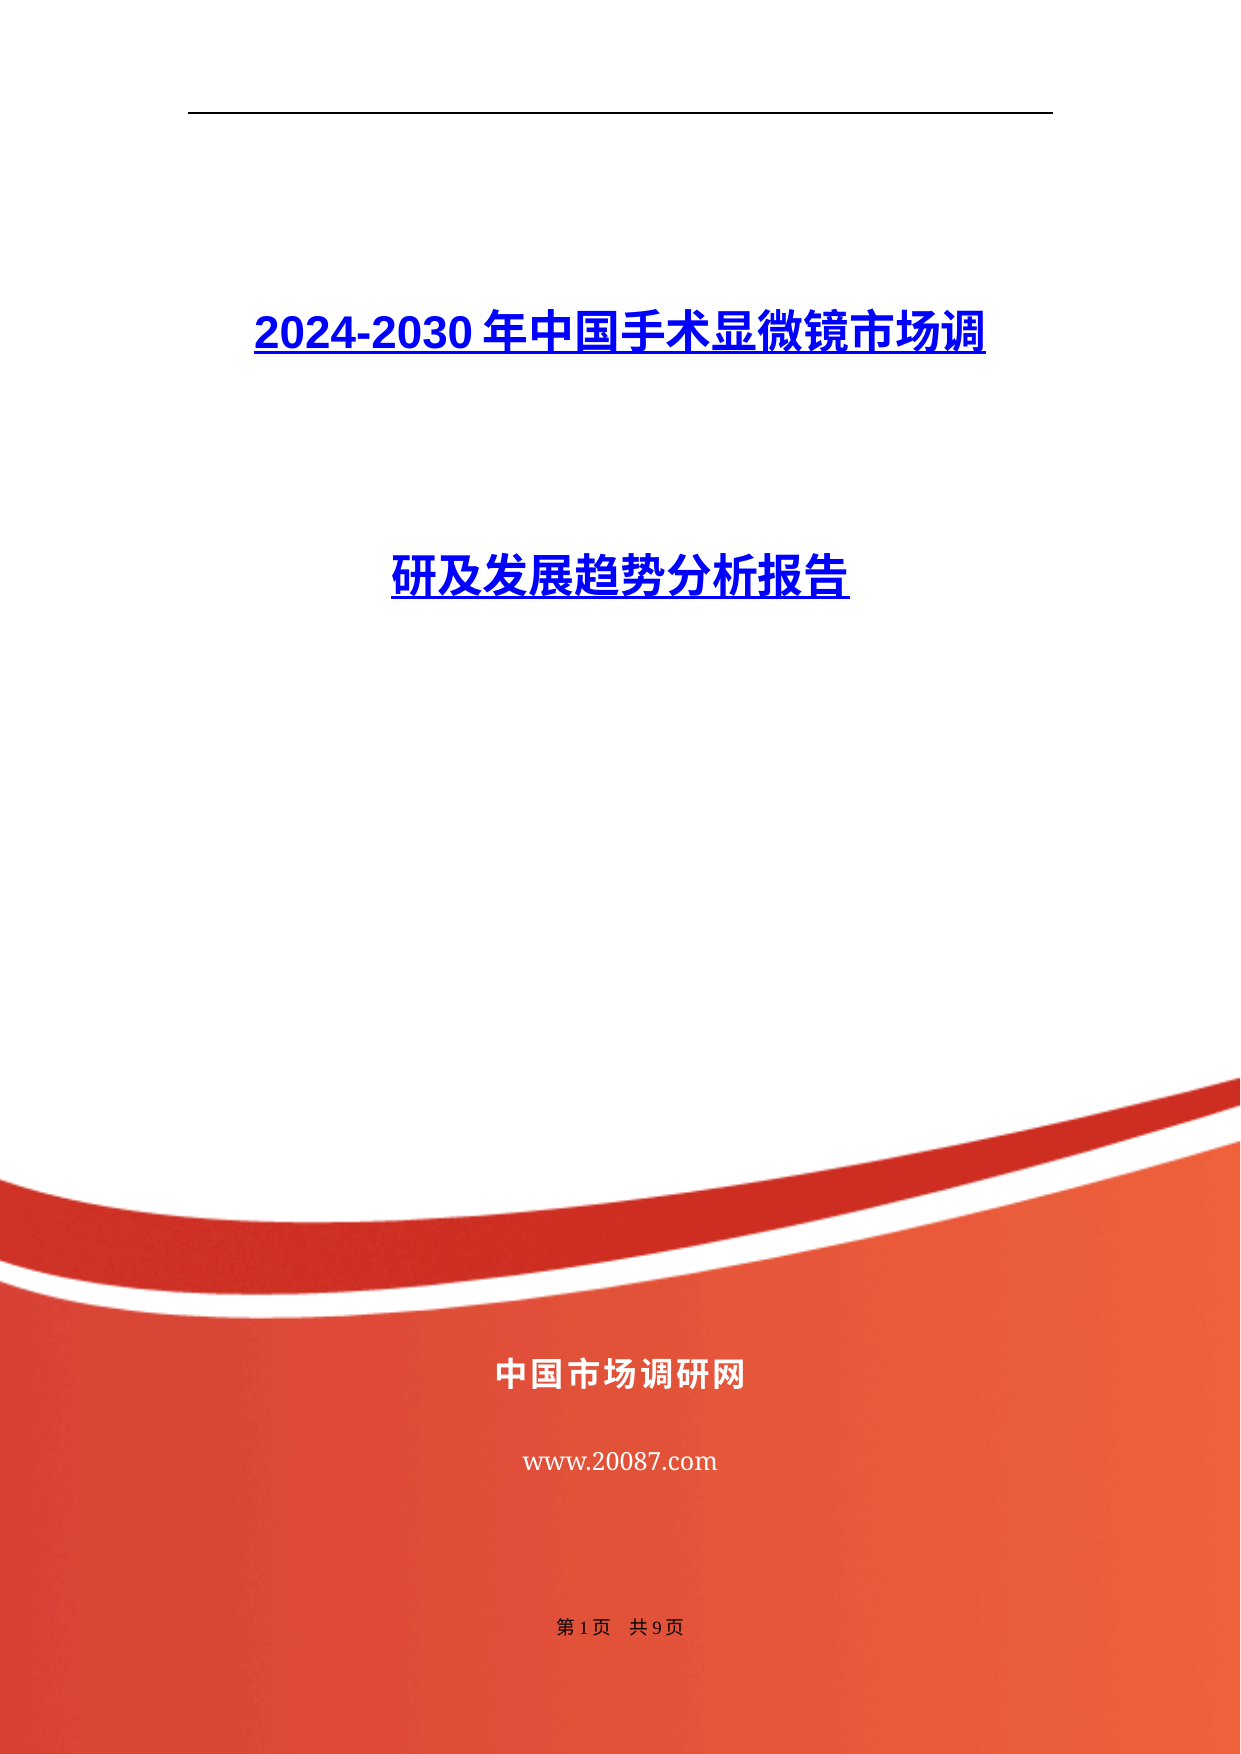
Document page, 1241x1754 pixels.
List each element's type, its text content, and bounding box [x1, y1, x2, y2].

subtitle 中国市场调研网 [187, 1339, 1053, 1404]
text www.20087.com [187, 1428, 1053, 1493]
table_header 2024-2030年中国手术显微镜市场调研及发展趋势分析报告 [188, 207, 1053, 773]
picture [0, 1006, 1241, 1754]
